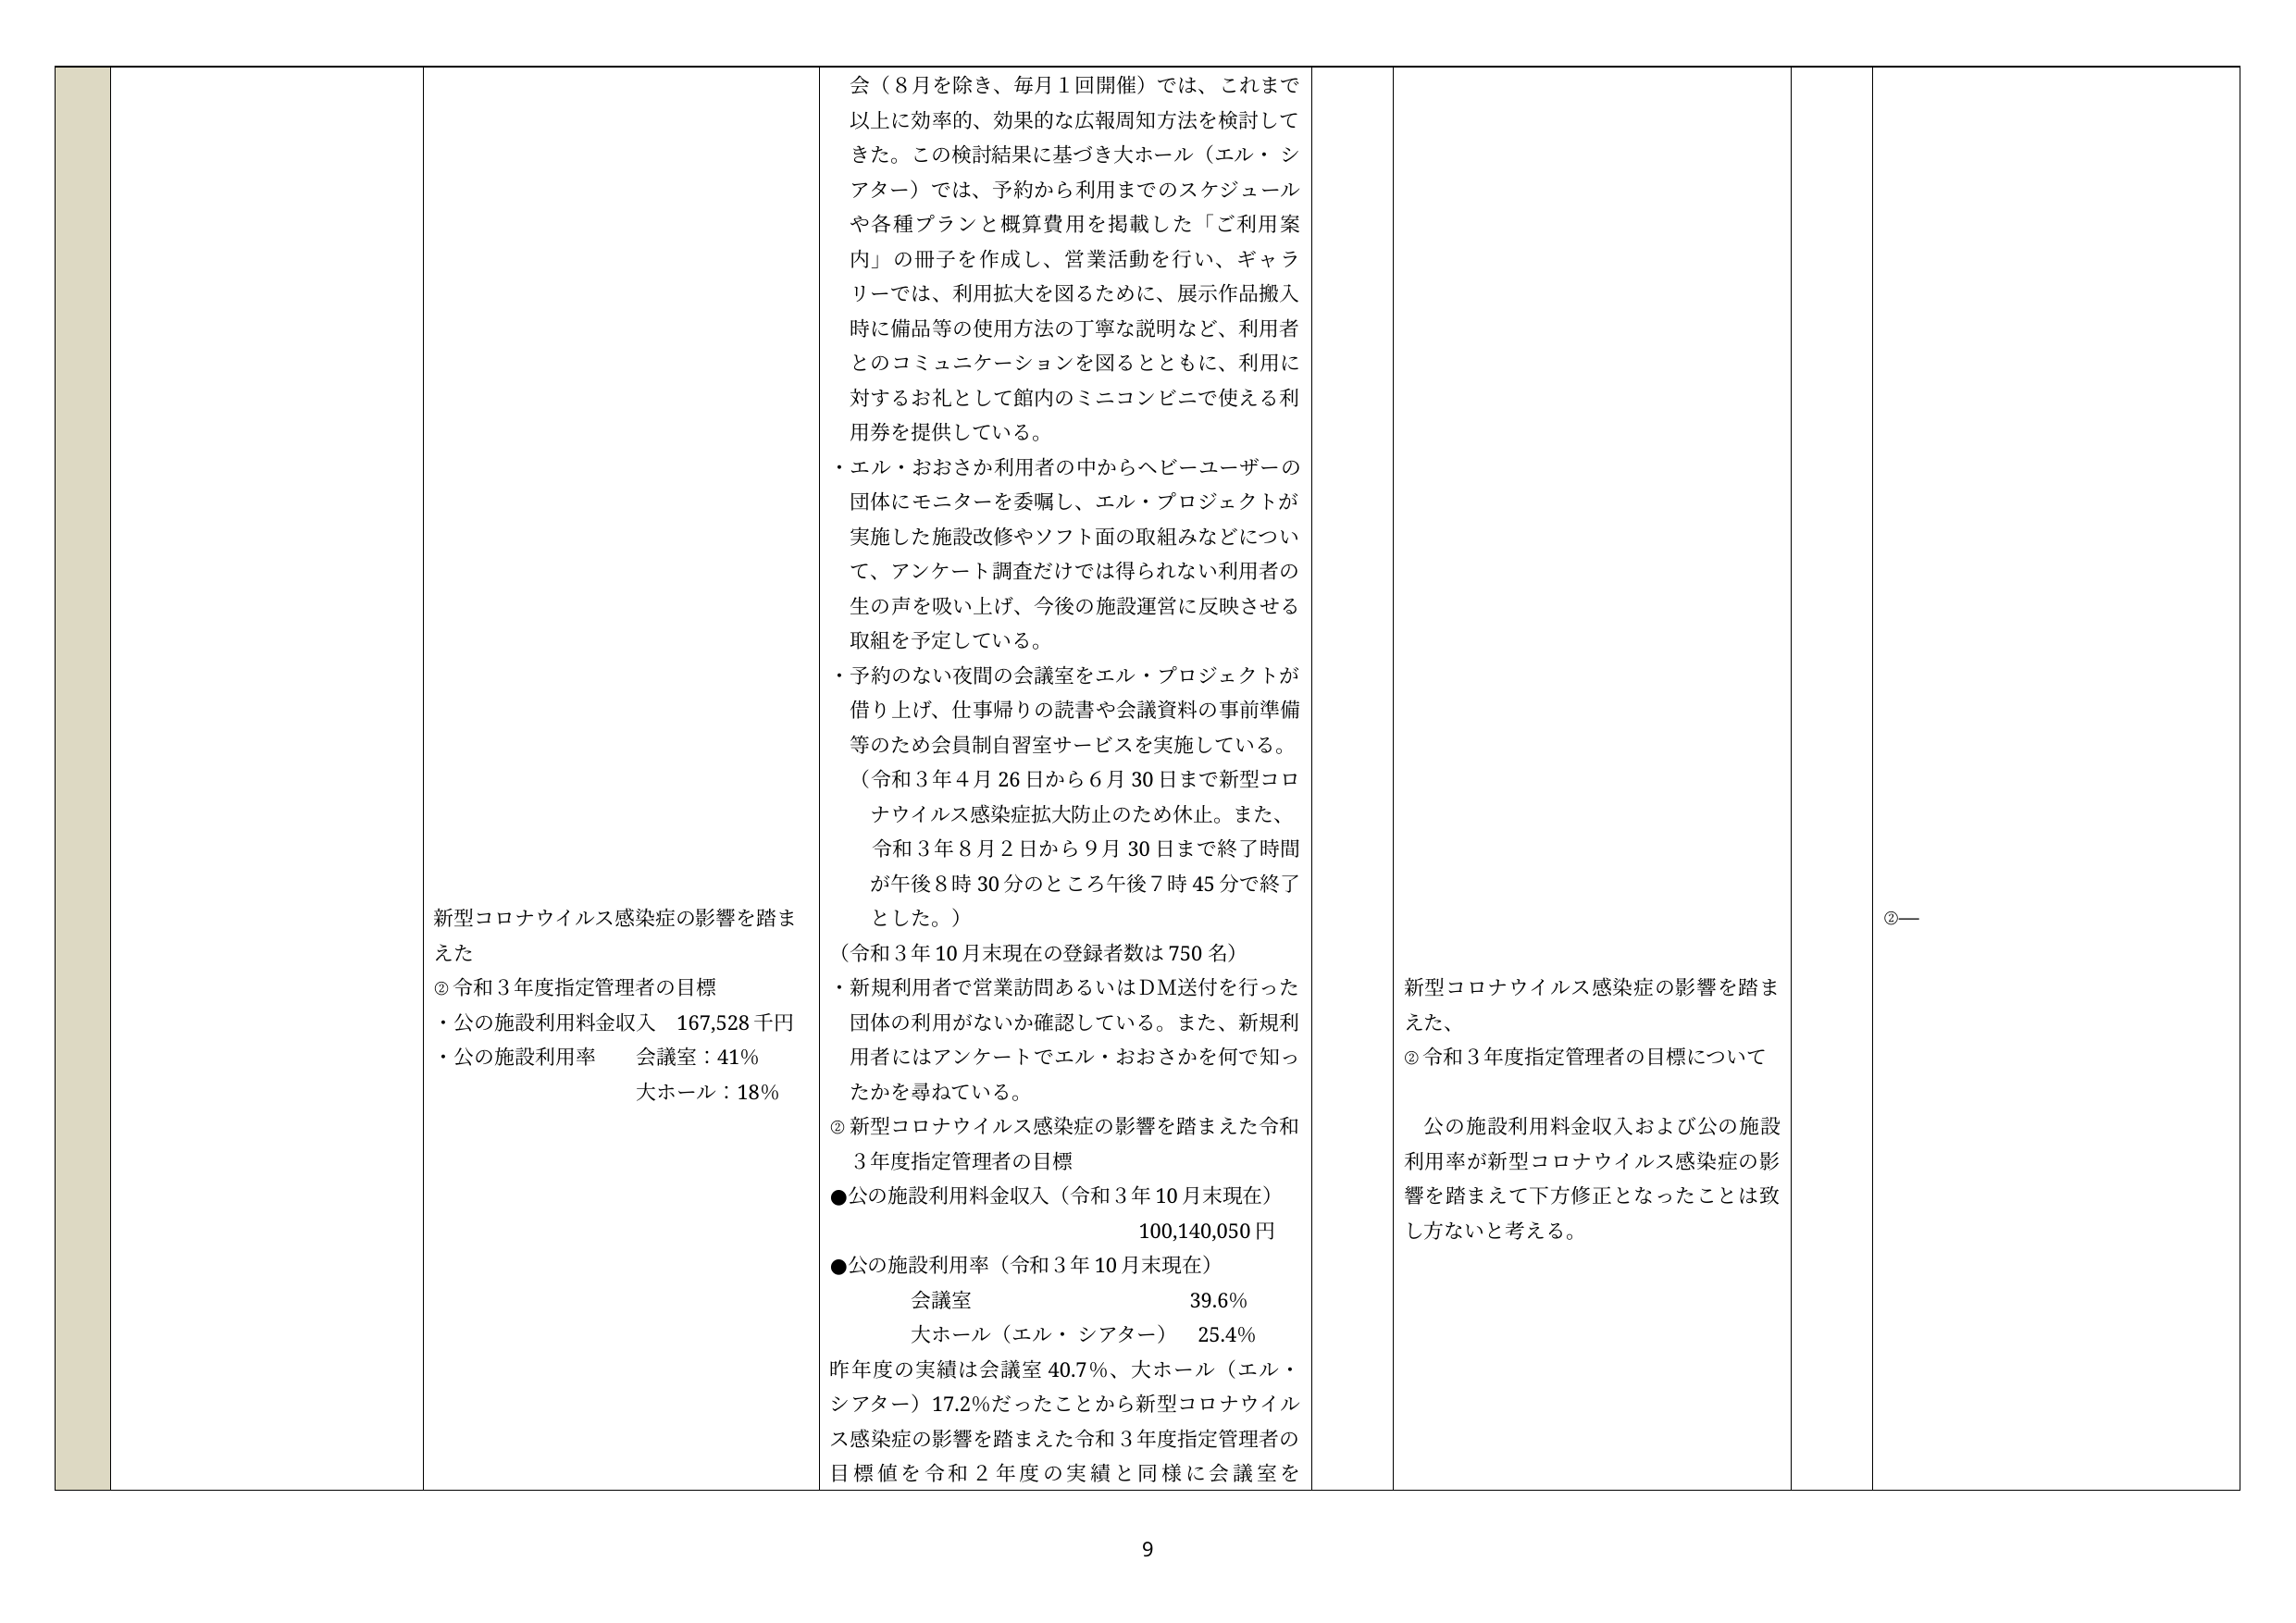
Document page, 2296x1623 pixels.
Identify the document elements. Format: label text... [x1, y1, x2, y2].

table_cell Ｂ [1792, 68, 1872, 1490]
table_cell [111, 68, 423, 1490]
table_cell Ｂ [1312, 68, 1393, 1490]
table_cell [1394, 68, 1791, 1490]
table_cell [1873, 68, 2240, 1490]
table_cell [820, 68, 1311, 1490]
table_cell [424, 68, 819, 1490]
